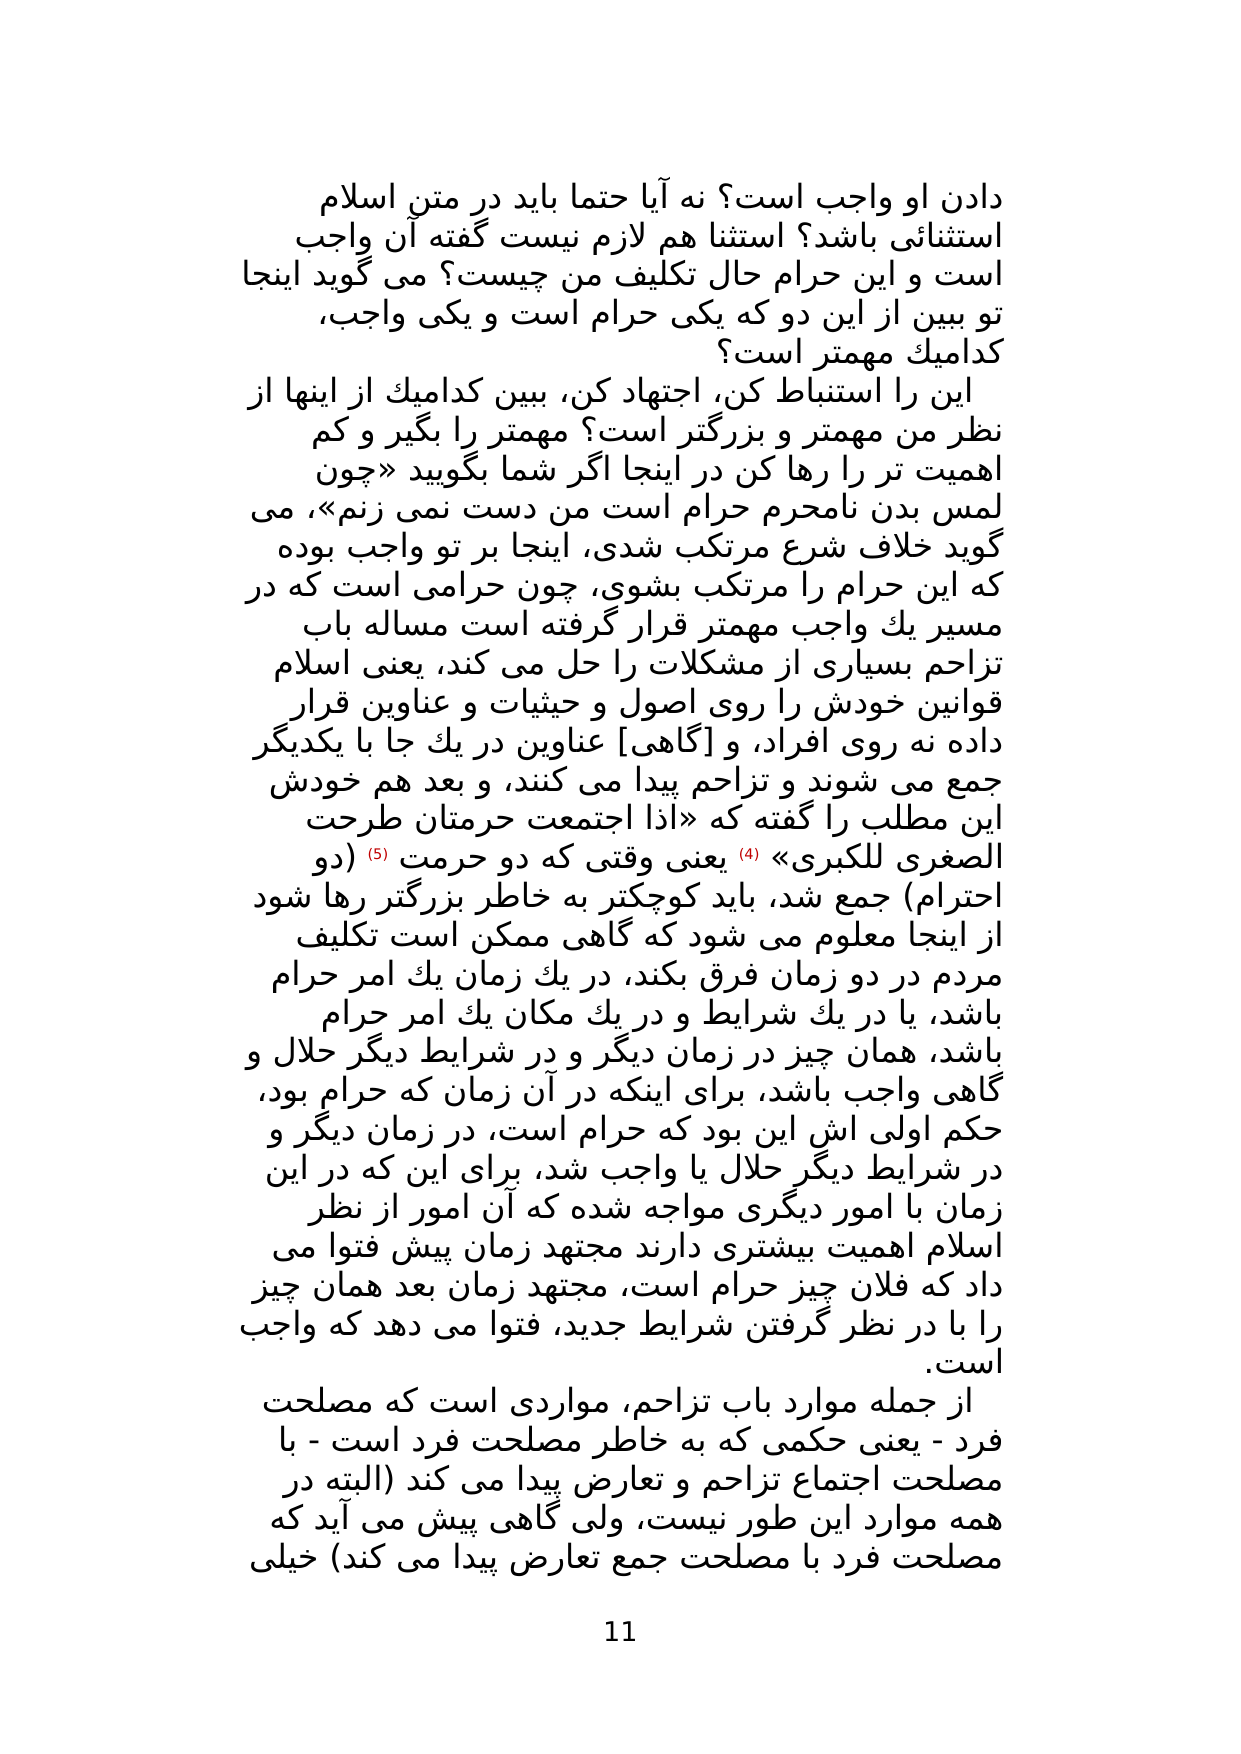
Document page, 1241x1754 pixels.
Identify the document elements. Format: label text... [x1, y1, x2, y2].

text این را استنباط كن، اجتهاد كن، ببین كدامیك از اینها از نظر من مهمتر و بزرگتر است؟ مهمتر را بگیر و كم اهمیت تر را رها كن در اینجا اگر شما بگویید «چون لمس بدن نامحرم حرام است من دست نمی زنم»، می گوید خلاف شرع مرتكب شدی، اینجا بر تو واجب بوده كه این حرام را مرتكب بشوی، چون حرامی است كه در مسیر یك واجب مهمتر قرار گرفته است مساله باب تزاحم بسیاری از مشكلات را حل می كند، یعنی اسلام قوانین خودش را روی اصول و حیثیات و عناوین قرار داده نه روی افراد، و [گاهی] عناوین در یك جا با یكدیگر جمع می شوند و تزاحم پیدا می كنند، و بعد هم خودش این مطلب را گفته كه «اذا اجتمعت حرمتان طرحت الصغری للكبری» (4) یعنی وقتی كه دو حرمت (5) (دو احترام) جمع شد، باید كوچكتر به خاطر بزرگتر رها شود از اینجا معلوم می شود كه گاهی ممكن است تكلیف مردم در دو زمان فرق بكند، در یك زمان یك امر حرام باشد، یا در یك شرایط و در یك مكان یك امر حرام باشد، همان چیز در زمان دیگر و در شرایط دیگر حلال و گاهی واجب باشد، برای اینكه در آن زمان كه حرام بود، حكم اولی اش این بود كه حرام است، در زمان دیگر و در شرایط دیگر حلال یا واجب شد، برای این كه در این زمان با امور دیگری مواجه شده كه آن امور از نظر اسلام اهمیت بیشتری دارند مجتهد زمان پیش فتوا می داد كه فلان چیز حرام است، مجتهد زمان بعد همان چیز را با در نظر گرفتن شرایط جدید، فتوا می دهد كه واجب است. [236, 371, 1004, 1382]
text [236, 177, 1004, 371]
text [236, 1382, 1004, 1576]
